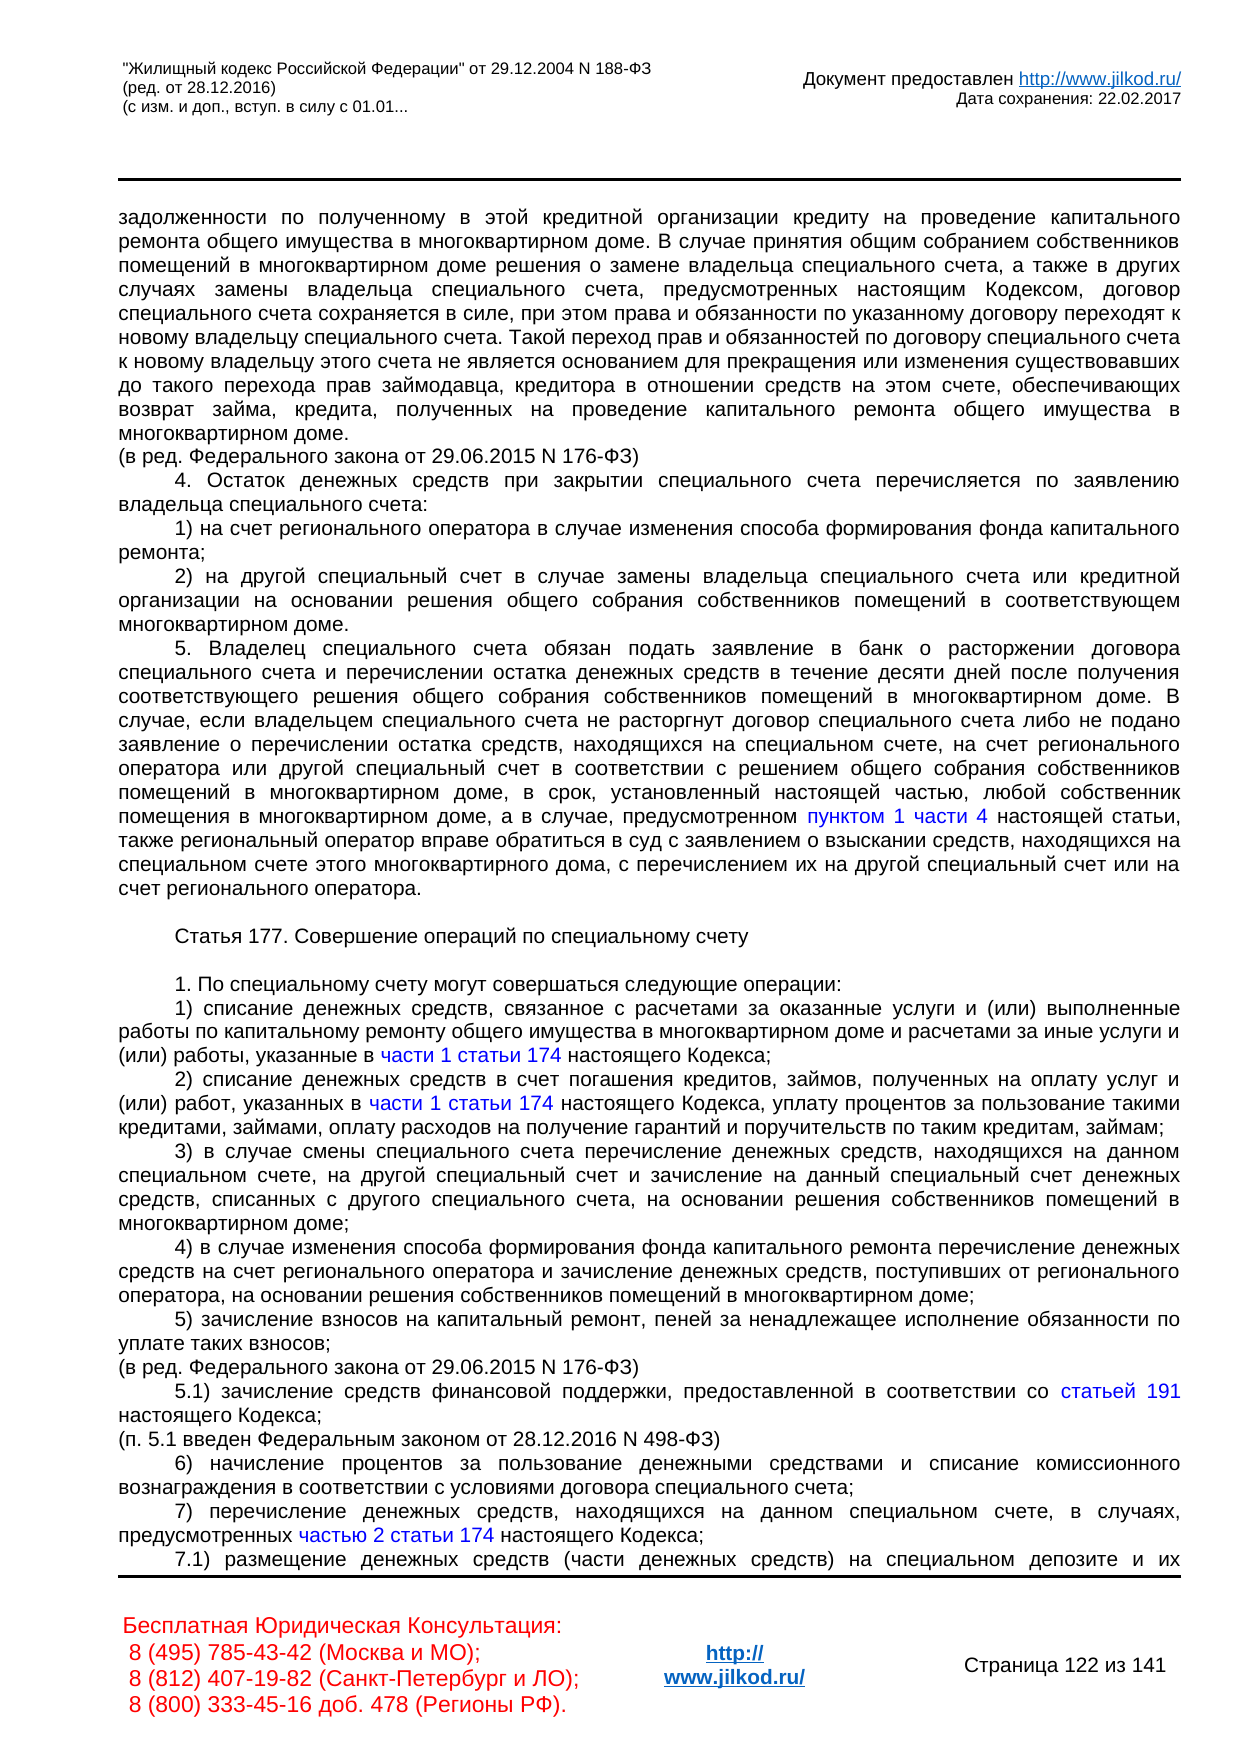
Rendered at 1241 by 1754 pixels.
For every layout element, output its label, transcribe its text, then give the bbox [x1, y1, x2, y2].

text 1) на счет регионального оператора в случае изменения способа формирования фонда капитального ремонта; [118, 516, 1181, 564]
text 4. Остаток денежных средств при закрытии специального счета перечисляется по заявлению владельца специального счета: [118, 468, 1181, 516]
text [118, 205, 1181, 444]
text Статья 177. Совершение операций по специальному счету [118, 923, 1181, 947]
text (п. 5.1 введен Федеральным законом от 28.12.2016 N 498-ФЗ) [118, 1427, 1181, 1451]
text 6) начисление процентов за пользование денежными средствами и списание комиссионного вознаграждения в соответствии с условиями договора специального счета; [118, 1451, 1181, 1498]
text 2) списание денежных средств в счет погашения кредитов, займов, полученных на оплату услуг и (или) работ, указанных в части 1 статьи 174 настоящего Кодекса, уплату процентов за пользование такими кредитами, займами, оплату расходов на получение гарантий и поручительств по таким кредитам, займам; [118, 1067, 1181, 1139]
text (в ред. Федерального закона от 29.06.2015 N 176-ФЗ) [118, 444, 1181, 468]
text 5) зачисление взносов на капитальный ремонт, пеней за ненадлежащее исполнение обязанности по уплате таких взносов; [118, 1307, 1181, 1355]
text 7) перечисление денежных средств, находящихся на данном специальном счете, в случаях, предусмотренных частью 2 статьи 174 настоящего Кодекса; [118, 1498, 1181, 1546]
text 5. Владелец специального счета обязан подать заявление в банк о расторжении договора специального счета и перечислении остатка денежных средств в течение десяти дней после получения соответствующего решения общего собрания собственников помещений в многоквартирном доме. В случае, если владельцем специального счета не расторгнут договор специального счета либо не подано заявление о перечислении остатка средств, находящихся на специальном счете, на счет регионального оператора или другой специальный счет в соответствии с решением общего собрания собственников помещений в многоквартирном доме, в срок, установленный настоящей частью, любой собственник помещения в многоквартирном доме, а в случае, предусмотренном пунктом 1 части 4 настоящей статьи, также региональный оператор вправе обратиться в суд с заявлением о взыскании средств, находящихся на специальном счете этого многоквартирного дома, с перечислением их на другой специальный счет или на счет регионального оператора. [118, 636, 1181, 899]
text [118, 1546, 1181, 1570]
text 5.1) зачисление средств финансовой поддержки, предоставленной в соответствии со статьей 191 настоящего Кодекса; [118, 1379, 1181, 1427]
text 1. По специальному счету могут совершаться следующие операции: [118, 971, 1181, 995]
text 3) в случае смены специального счета перечисление денежных средств, находящихся на данном специальном счете, на другой специальный счет и зачисление на данный специальный счет денежных средств, списанных с другого специального счета, на основании решения собственников помещений в многоквартирном доме; [118, 1139, 1181, 1235]
text 4) в случае изменения способа формирования фонда капитального ремонта перечисление денежных средств на счет регионального оператора и зачисление денежных средств, поступивших от регионального оператора, на основании решения собственников помещений в многоквартирном доме; [118, 1235, 1181, 1307]
text (в ред. Федерального закона от 29.06.2015 N 176-ФЗ) [118, 1355, 1181, 1379]
text 2) на другой специальный счет в случае замены владельца специального счета или кредитной организации на основании решения общего собрания собственников помещений в соответствующем многоквартирном доме. [118, 564, 1181, 636]
text 1) списание денежных средств, связанное с расчетами за оказанные услуги и (или) выполненные работы по капитальному ремонту общего имущества в многоквартирном доме и расчетами за иные услуги и (или) работы, указанные в части 1 статьи 174 настоящего Кодекса; [118, 995, 1181, 1067]
